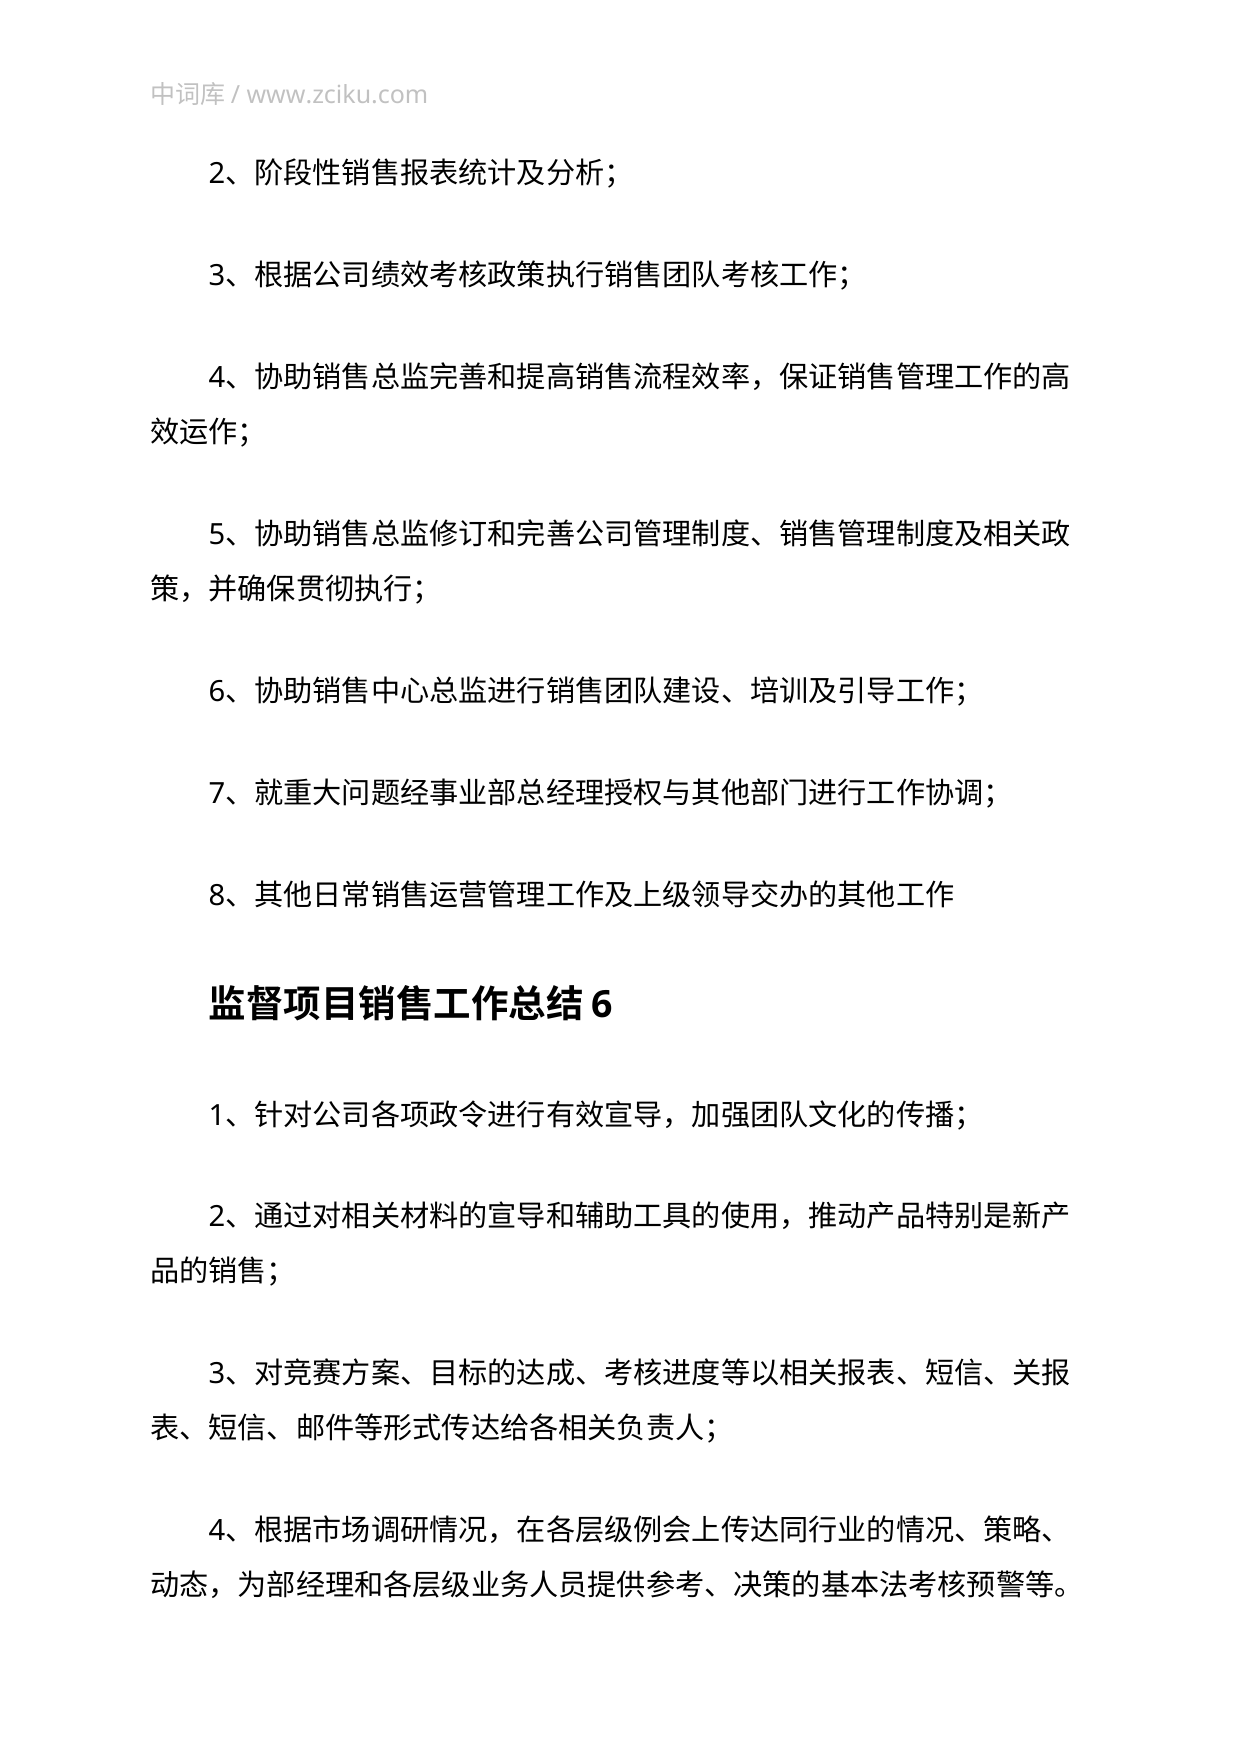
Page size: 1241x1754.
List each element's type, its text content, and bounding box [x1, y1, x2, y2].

text 1、针对公司各项政令进行有效宣导，加强团队文化的传播； [150, 1091, 1090, 1133]
text 3、根据公司绩效考核政策执行销售团队考核工作； [150, 252, 1090, 294]
text 4、根据市场调研情况，在各层级例会上传达同行业的情况、策略、动态，为部经理和各层级业务人员提供参考、决策的基本法考核预警等。 [150, 1507, 1090, 1604]
text 3、对竞赛方案、目标的达成、考核进度等以相关报表、短信、关报表、短信、邮件等形式传达给各相关负责人； [150, 1350, 1090, 1447]
text 7、就重大问题经事业部总经理授权与其他部门进行工作协调； [150, 769, 1090, 812]
text 8、其他日常销售运营管理工作及上级领导交办的其他工作 [150, 871, 1090, 914]
text 2、通过对相关材料的宣导和辅助工具的使用，推动产品特别是新产品的销售； [150, 1193, 1090, 1290]
text 2、阶段性销售报表统计及分析； [150, 150, 1090, 192]
text 5、协助销售总监修订和完善公司管理制度、销售管理制度及相关政策，并确保贯彻执行； [150, 511, 1090, 608]
text 6、协助销售中心总监进行销售团队建设、培训及引导工作； [150, 667, 1090, 710]
text 4、协助销售总监完善和提高销售流程效率，保证销售管理工作的高效运作； [150, 354, 1090, 451]
text 监督项目销售工作总结6 [150, 973, 1090, 1028]
